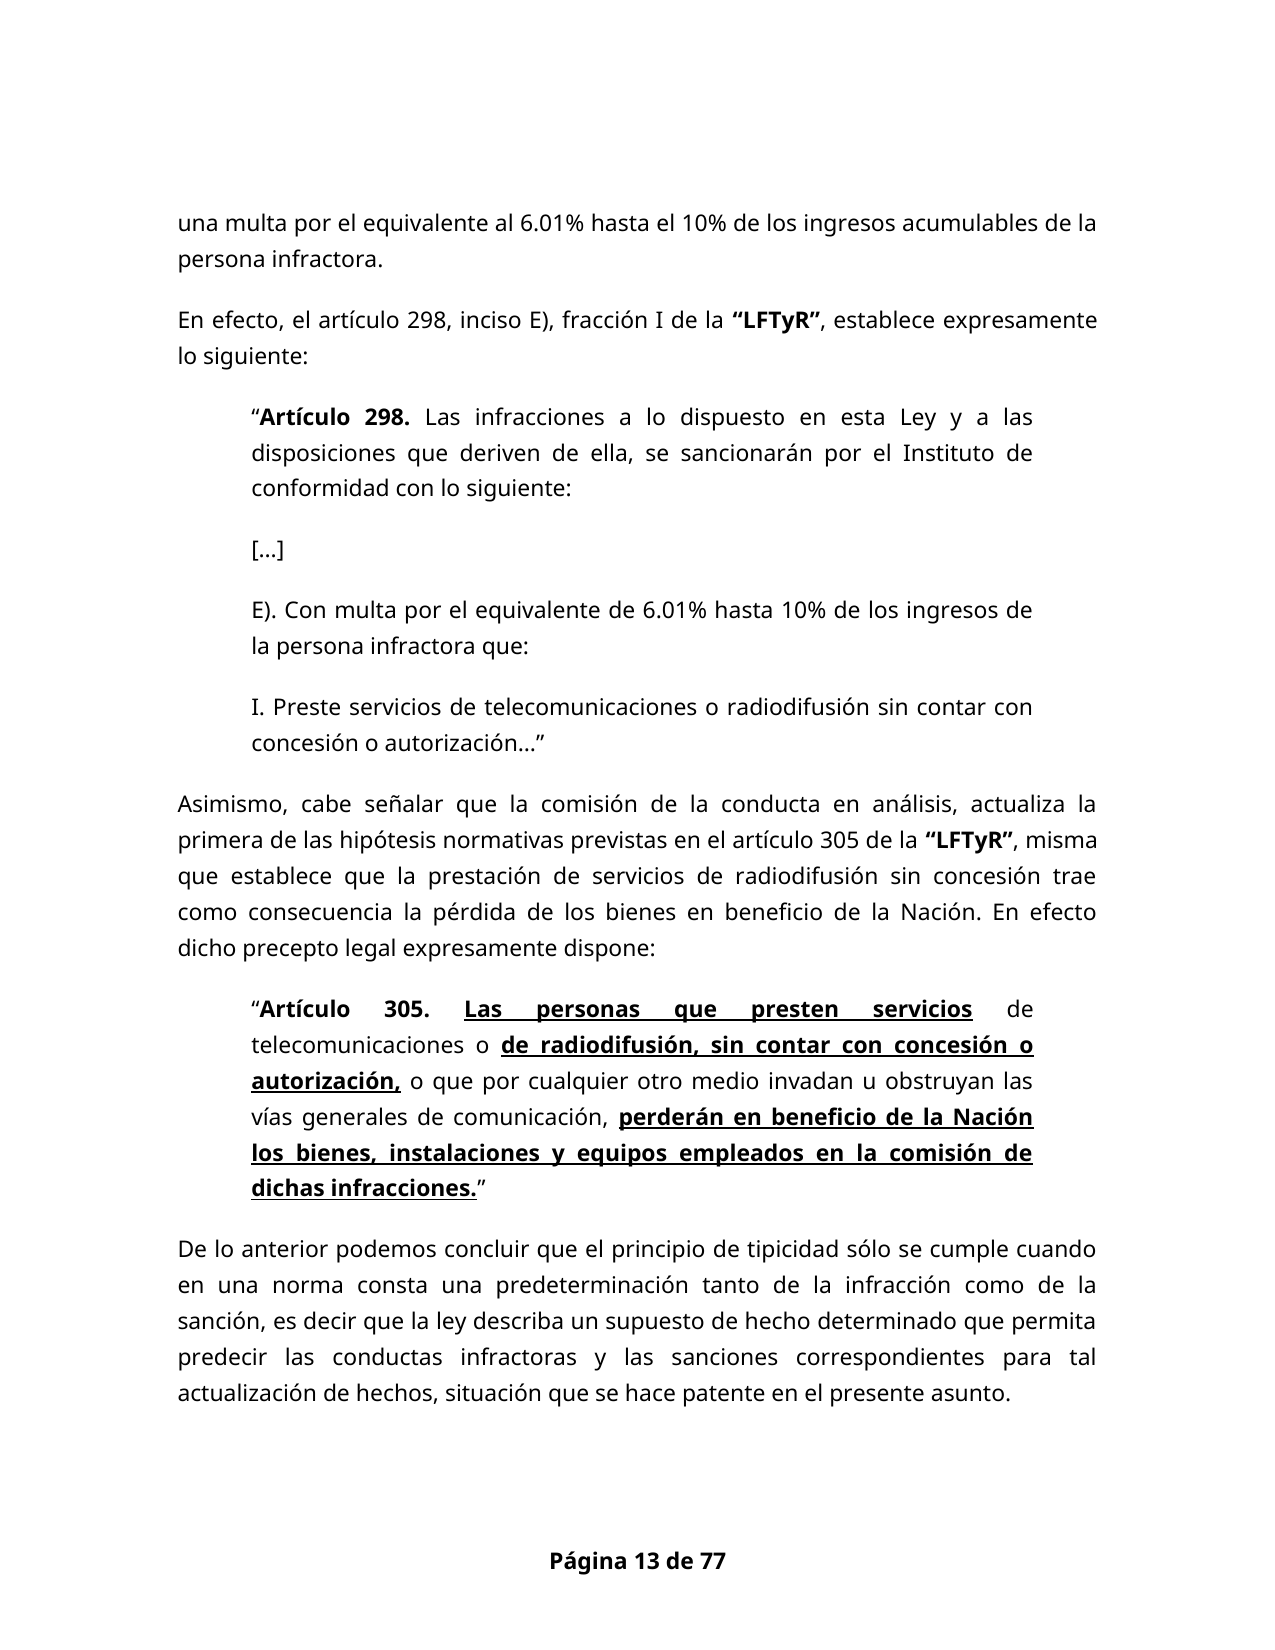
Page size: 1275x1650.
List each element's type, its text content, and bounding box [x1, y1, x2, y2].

text En efecto, el artículo 298, inciso E), fracción I de la “LFTyR”, establece expresamente lo siguiente: [177, 304, 1098, 371]
text […] [251, 533, 1034, 564]
text De lo anterior podemos concluir que el principio de tipicidad sólo se cumple cuando en una norma consta una predeterminación tanto de la infracción como de la sanción, es decir que la ley describa un supuesto de hecho determinado que permita predecir las conductas infractoras y las sanciones correspondientes para tal actualización de hechos, situación que se hace patente en el presente asunto. [177, 1233, 1098, 1408]
text “Artículo 298. Las infracciones a lo dispuesto en esta Ley y a las disposiciones que deriven de ella, se sancionarán por el Instituto de conformidad con lo siguiente: [251, 401, 1034, 504]
text “Artículo 305. Las personas que presten servicios de telecomunicaciones o de radiodifusión, sin contar con concesión o autorización, o que por cualquier otro medio invadan u obstruyan las vías generales de comunicación, perderán en beneficio de la Nación los bienes, instalaciones y equipos empleados en la comisión de dichas infracciones.” [251, 993, 1034, 1204]
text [177, 207, 1098, 274]
text E). Con multa por el equivalente de 6.01% hasta 10% de los ingresos de la persona infractora que: [251, 594, 1034, 661]
text I. Preste servicios de telecomunicaciones o radiodifusión sin contar con concesión o autorización…” [251, 691, 1034, 758]
text Asimismo, cabe señalar que la comisión de la conducta en análisis, actualiza la primera de las hipótesis normativas previstas en el artículo 305 de la “LFTyR”, misma que establece que la prestación de servicios de radiodifusión sin concesión trae como consecuencia la pérdida de los bienes en beneficio de la Nación. En efecto dicho precepto legal expresamente dispone: [177, 788, 1098, 963]
